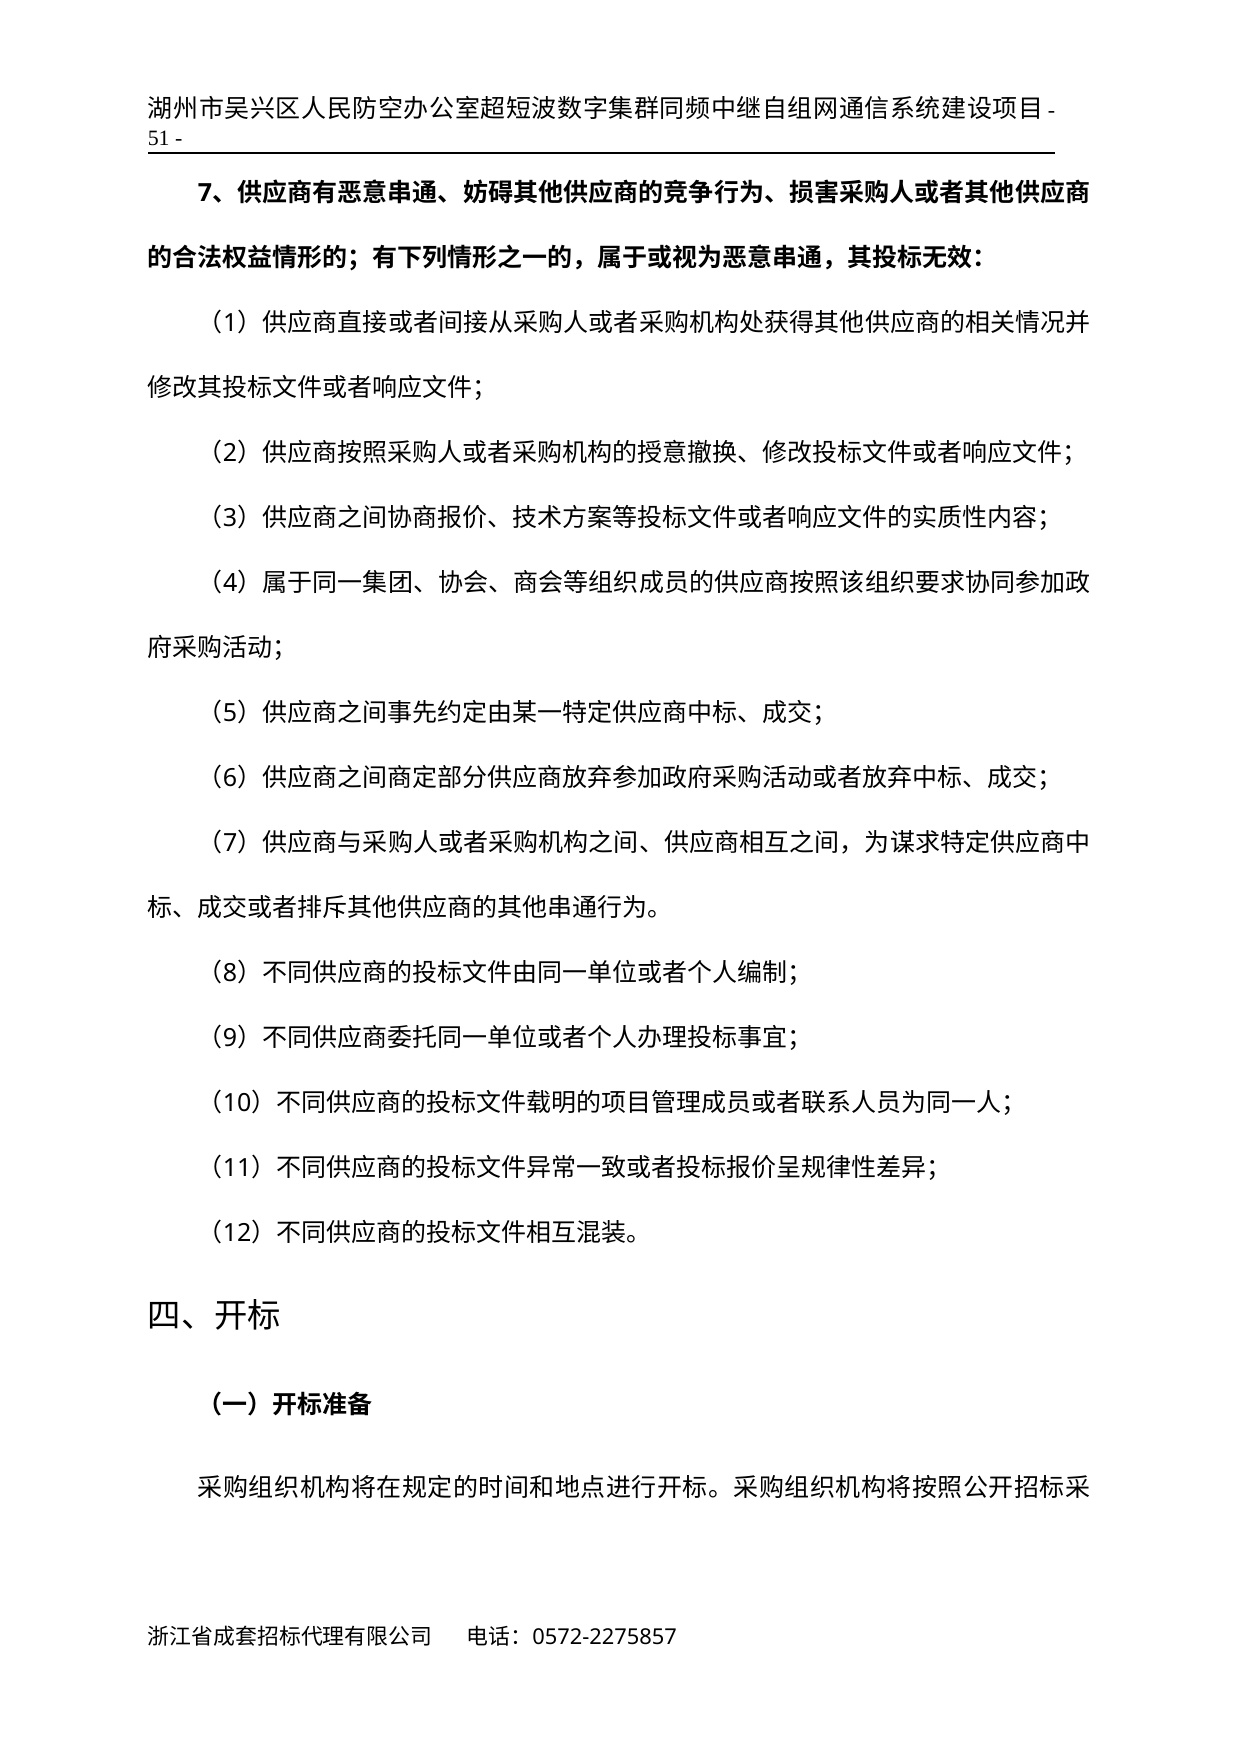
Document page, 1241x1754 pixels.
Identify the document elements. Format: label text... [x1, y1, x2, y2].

text （2）供应商按照采购人或者采购机构的授意撤换、修改投标文件或者响应文件； [148, 418, 1092, 483]
text （6）供应商之间商定部分供应商放弃参加政府采购活动或者放弃中标、成交； [148, 743, 1092, 808]
text 7、供应商有恶意串通、妨碍其他供应商的竞争行为、损害采购人或者其他供应商的合法权益情形的；有下列情形之一的，属于或视为恶意串通，其投标无效： [148, 158, 1092, 288]
text （5）供应商之间事先约定由某一特定供应商中标、成交； [148, 678, 1092, 743]
text 四、开标 [148, 1281, 1092, 1346]
text （9）不同供应商委托同一单位或者个人办理投标事宜； [148, 1003, 1092, 1068]
text （12）不同供应商的投标文件相互混装。 [148, 1198, 1092, 1263]
text （3）供应商之间协商报价、技术方案等投标文件或者响应文件的实质性内容； [148, 483, 1092, 548]
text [148, 1453, 1092, 1518]
text （7）供应商与采购人或者采购机构之间、供应商相互之间，为谋求特定供应商中标、成交或者排斥其他供应商的其他串通行为。 [148, 808, 1092, 938]
text （4）属于同一集团、协会、商会等组织成员的供应商按照该组织要求协同参加政府采购活动； [148, 548, 1092, 678]
text （1）供应商直接或者间接从采购人或者采购机构处获得其他供应商的相关情况并修改其投标文件或者响应文件； [148, 288, 1092, 418]
text （一）开标准备 [148, 1370, 1092, 1435]
text （8）不同供应商的投标文件由同一单位或者个人编制； [148, 938, 1092, 1003]
text （11）不同供应商的投标文件异常一致或者投标报价呈规律性差异； [148, 1133, 1092, 1198]
text （10）不同供应商的投标文件载明的项目管理成员或者联系人员为同一人； [148, 1068, 1092, 1133]
